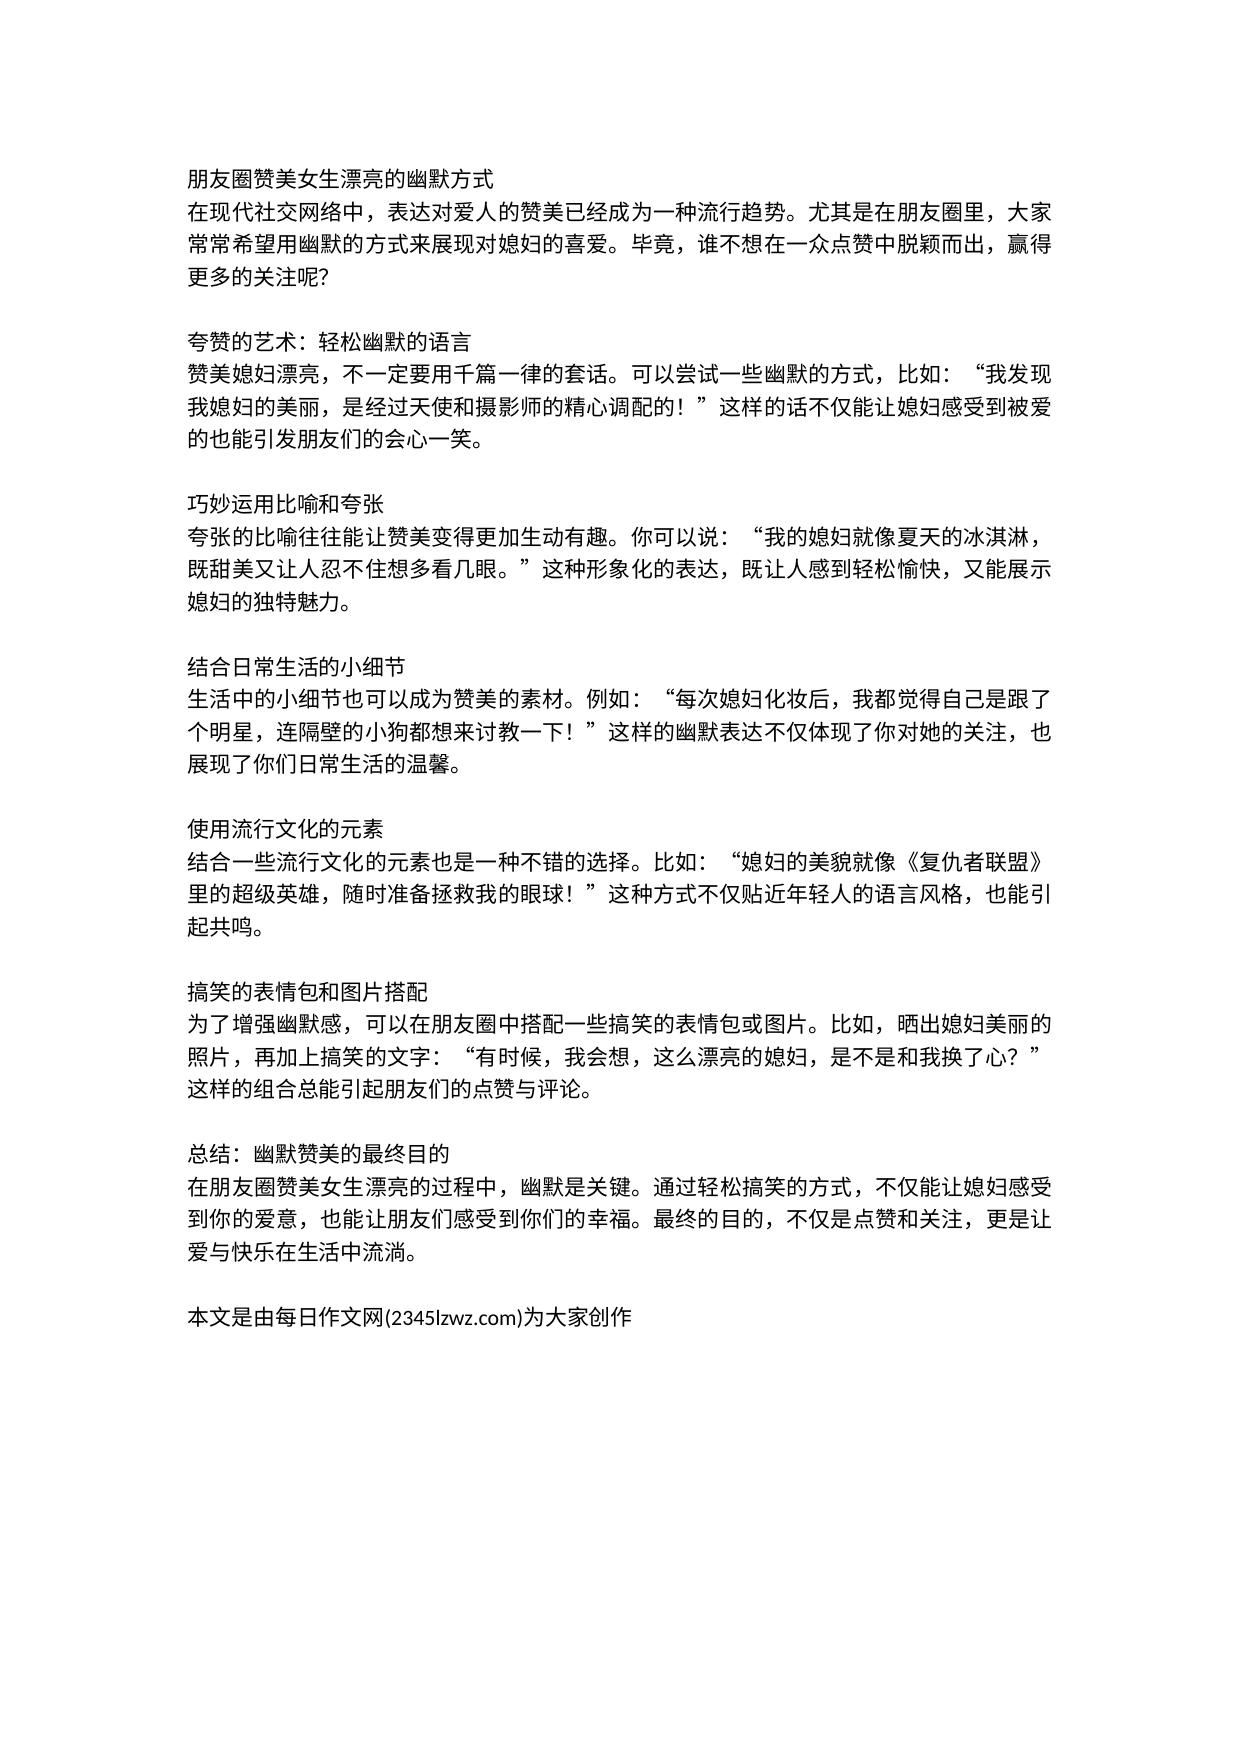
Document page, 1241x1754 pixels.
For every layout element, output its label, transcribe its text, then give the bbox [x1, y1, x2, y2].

text 使用流行文化的元素 [187, 812, 1053, 844]
text 巧妙运用比喻和夸张 [187, 487, 1053, 519]
text 本文是由每日作文网(2345lzwz.com)为大家创作 [187, 1299, 1053, 1332]
text 结合日常生活的小细节 [187, 649, 1053, 682]
text 在朋友圈赞美女生漂亮的过程中，幽默是关键。通过轻松搞笑的方式，不仅能让媳妇感受到你的爱意，也能让朋友们感受到你们的幸福。最终的目的，不仅是点赞和关注，更是让爱与快乐在生活中流淌。 [187, 1169, 1053, 1267]
text 在现代社交网络中，表达对爱人的赞美已经成为一种流行趋势。尤其是在朋友圈里，大家常常希望用幽默的方式来展现对媳妇的喜爱。毕竟，谁不想在一众点赞中脱颖而出，赢得更多的关注呢？ [187, 194, 1053, 292]
text 搞笑的表情包和图片搭配 [187, 974, 1053, 1007]
text 朋友圈赞美女生漂亮的幽默方式 [187, 162, 1053, 194]
text 为了增强幽默感，可以在朋友圈中搭配一些搞笑的表情包或图片。比如，晒出媳妇美丽的照片，再加上搞笑的文字：“有时候，我会想，这么漂亮的媳妇，是不是和我换了心？”这样的组合总能引起朋友们的点赞与评论。 [187, 1007, 1053, 1104]
text 生活中的小细节也可以成为赞美的素材。例如：“每次媳妇化妆后，我都觉得自己是跟了个明星，连隔壁的小狗都想来讨教一下！”这样的幽默表达不仅体现了你对她的关注，也展现了你们日常生活的温馨。 [187, 682, 1053, 779]
text 夸张的比喻往往能让赞美变得更加生动有趣。你可以说：“我的媳妇就像夏天的冰淇淋，既甜美又让人忍不住想多看几眼。”这种形象化的表达，既让人感到轻松愉快，又能展示媳妇的独特魅力。 [187, 519, 1053, 617]
text 总结：幽默赞美的最终目的 [187, 1137, 1053, 1169]
text 结合一些流行文化的元素也是一种不错的选择。比如：“媳妇的美貌就像《复仇者联盟》里的超级英雄，随时准备拯救我的眼球！”这种方式不仅贴近年轻人的语言风格，也能引起共鸣。 [187, 844, 1053, 942]
text 夸赞的艺术：轻松幽默的语言 [187, 324, 1053, 357]
text 赞美媳妇漂亮，不一定要用千篇一律的套话。可以尝试一些幽默的方式，比如：“我发现我媳妇的美丽，是经过天使和摄影师的精心调配的！”这样的话不仅能让媳妇感受到被爱的也能引发朋友们的会心一笑。 [187, 357, 1053, 454]
